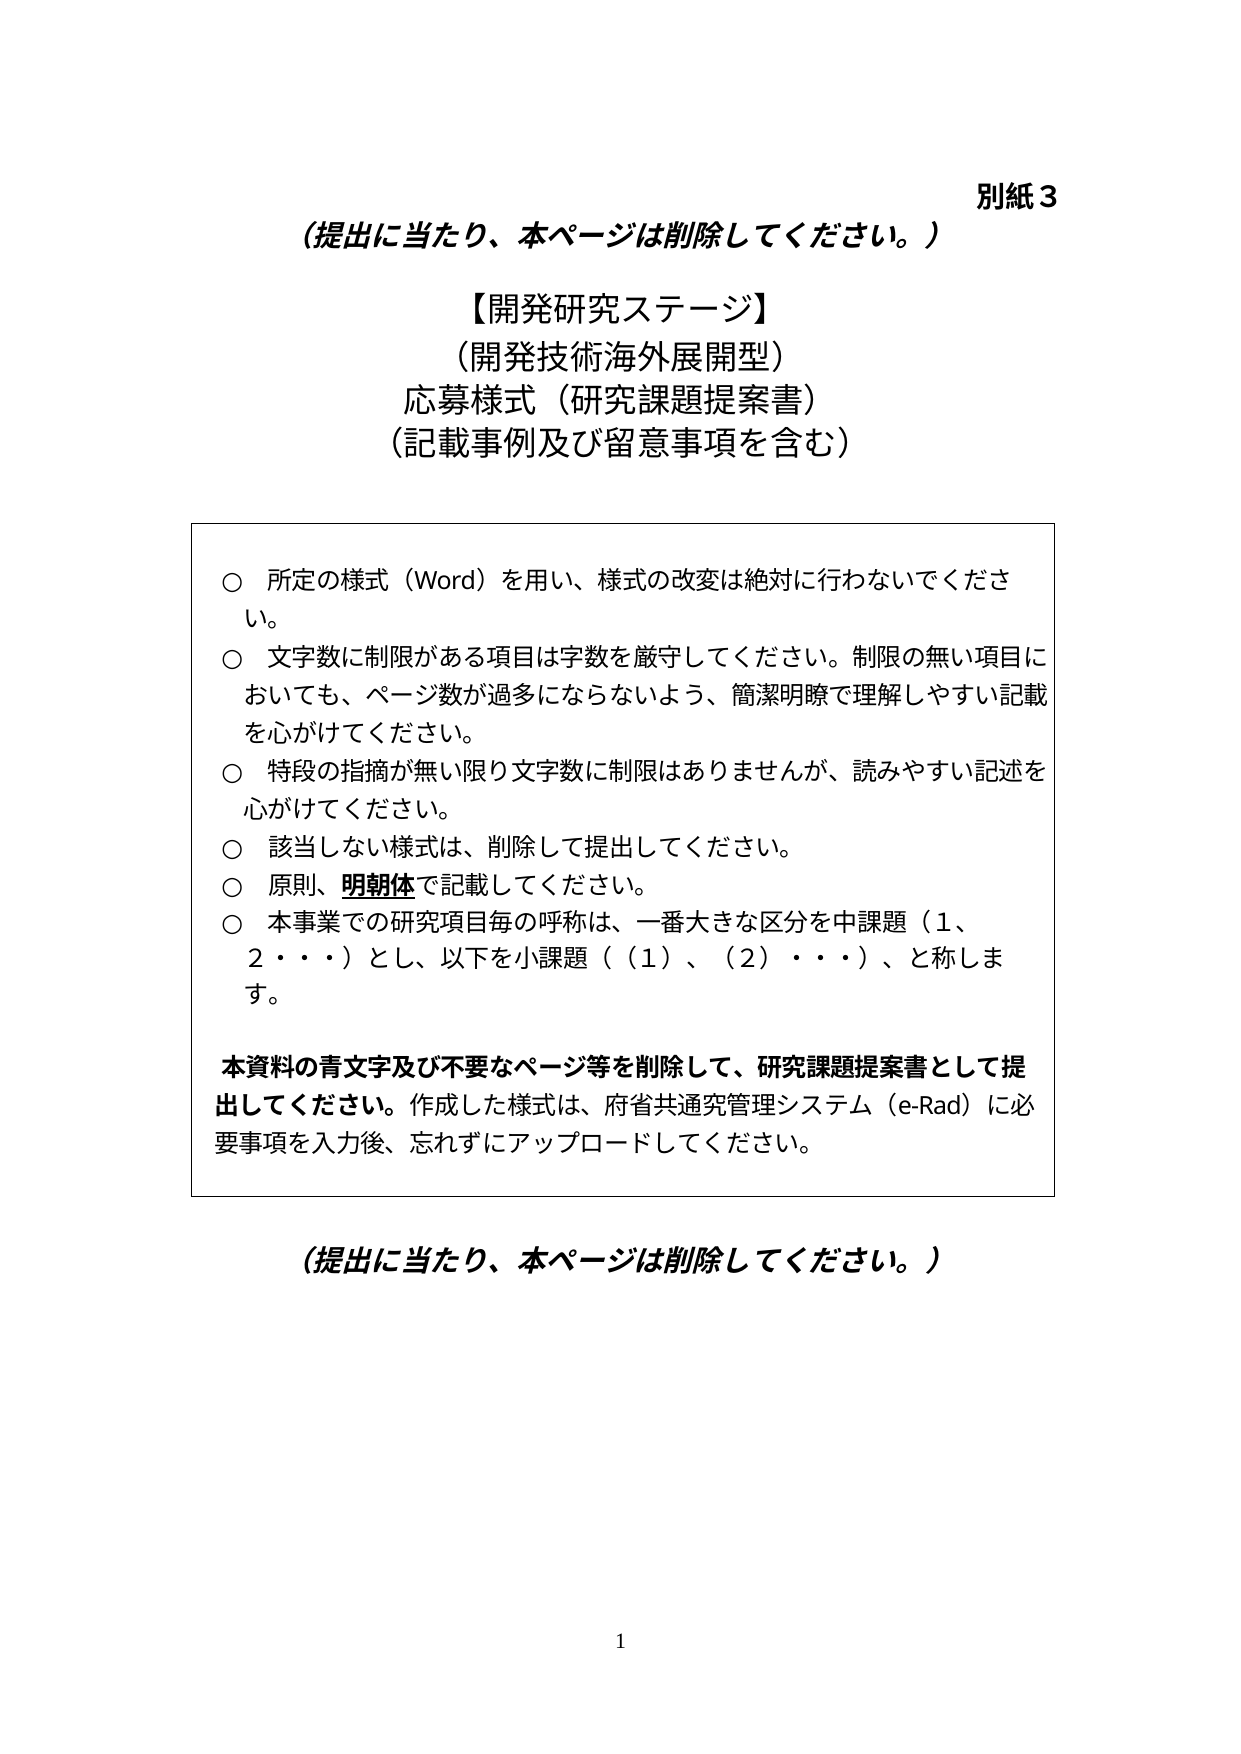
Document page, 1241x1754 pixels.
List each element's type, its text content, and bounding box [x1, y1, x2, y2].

text （記載事例及び留意事項を含む） [177, 421, 1063, 464]
text 別紙３ [177, 177, 1063, 215]
text 【開発研究ステージ】 [177, 288, 1063, 330]
table_header ○ 所定の様式（Word）を用い、様式の改変は絶対に行わないでください。 ○ 文字数に制限がある項目は字数を厳守してください。制限の無い項目においても、ページ数が過多にならないよう、簡潔明瞭で理解しやすい記載を心がけてください。 ○ 特段の指摘が無い限り文字数に制限はありませんが、読みやすい記述を心がけてください。 ○ 該当しない様式は、削除して提出してください。 ○ 原則、明朝体で記載してください。 ○ 本事業での研究項目毎の呼称は、一番大きな区分を中課題（１、２・・・）とし、以下を小課題（（１）、（２）・・・）、と称します。 本資料の青文字及び不要なページ等を削除して、研究課題提案書として提出してください。作成した様式は、府省共通究管理システム（e-Rad）に必要事項を入力後、忘れずにアップロードしてください。 [192, 524, 1054, 1196]
text （開発技術海外展開型） [177, 330, 1063, 379]
text 応募様式（研究課題提案書） [177, 379, 1063, 421]
text （提出に当たり、本ページは削除してください。） [177, 215, 1063, 254]
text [177, 1238, 1063, 1279]
